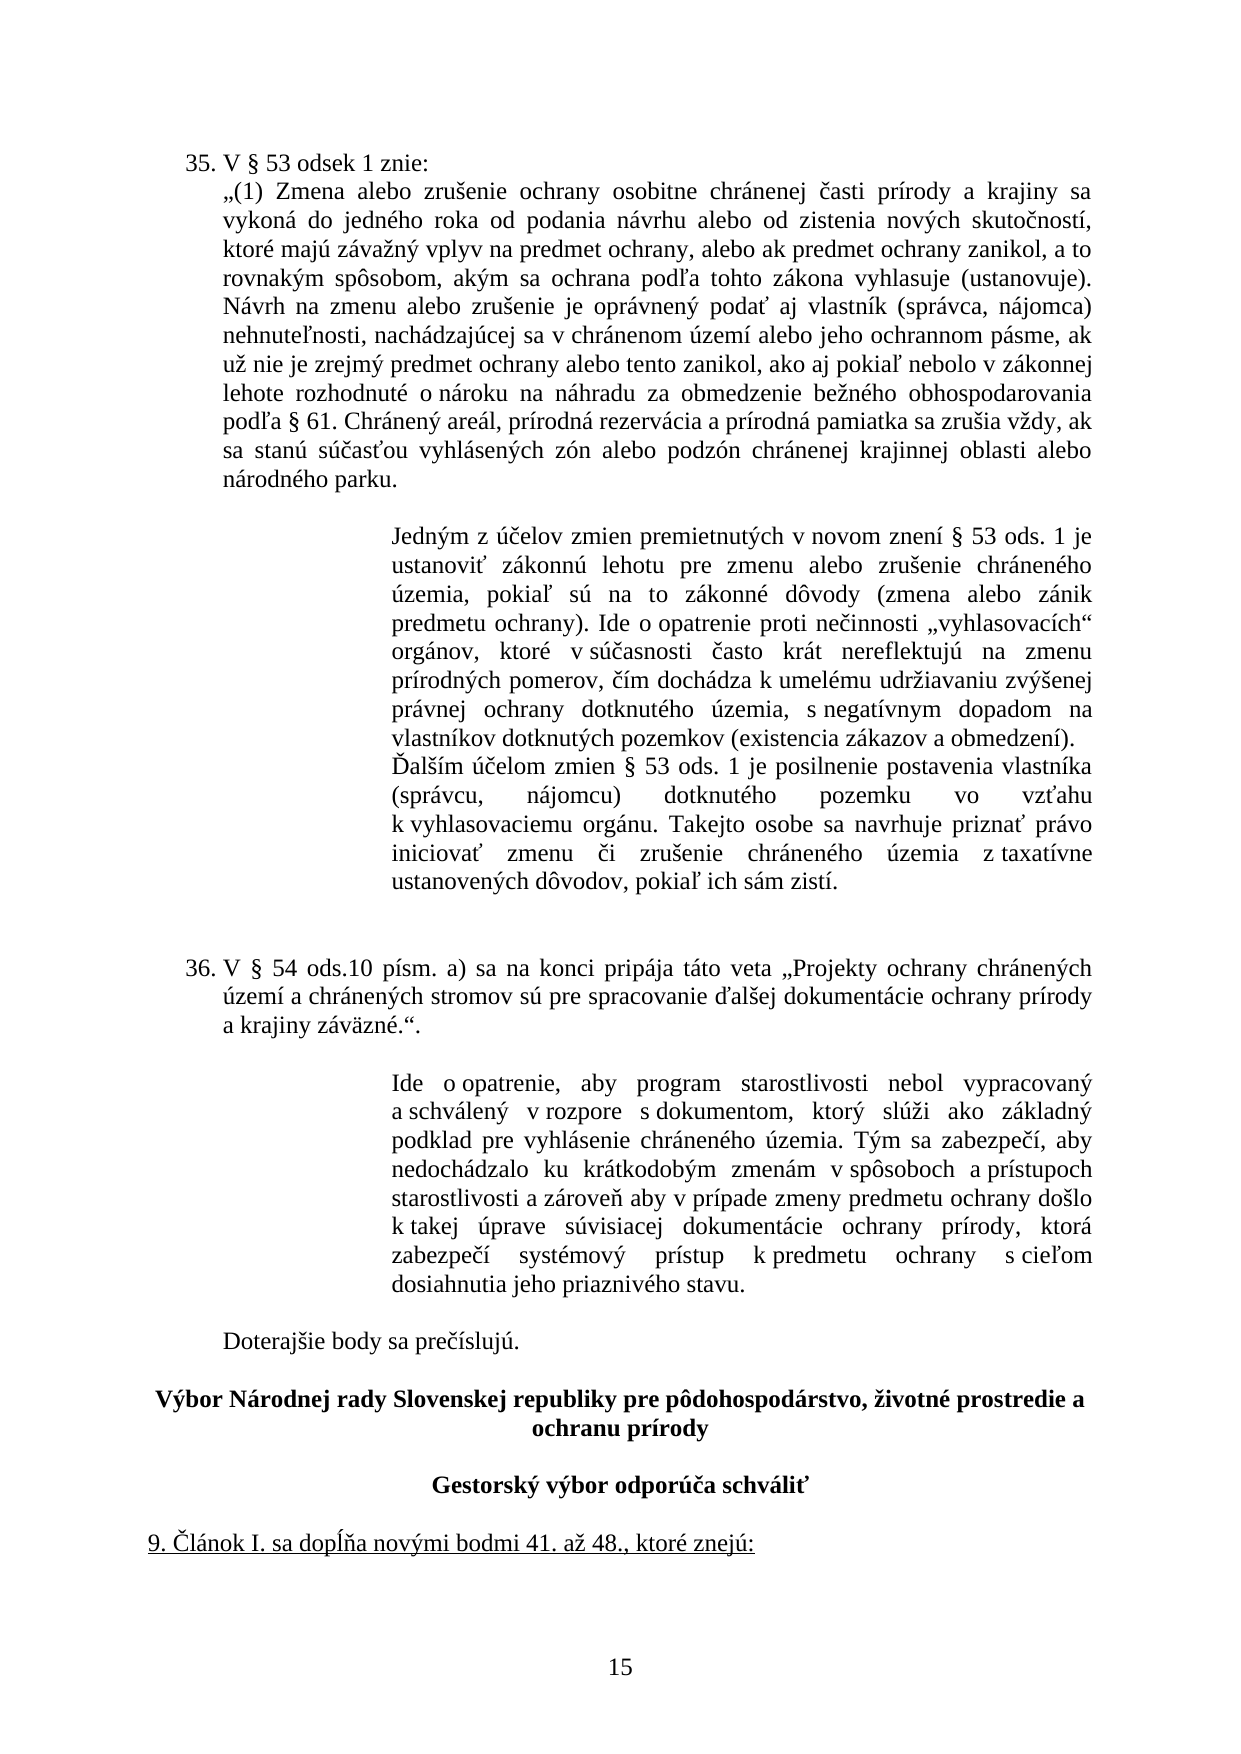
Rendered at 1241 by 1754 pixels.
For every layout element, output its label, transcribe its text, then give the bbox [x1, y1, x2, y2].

text 36. V § 54 ods.10 písm. a) sa na konci pripája táto veta „Projekty ochrany chránených území a chránených stromov sú pre spracovanie ďalšej dokumentácie ochrany prírody a krajiny záväzné.“. [185, 953, 1093, 1039]
text Doterajšie body sa prečíslujú. [223, 1326, 1093, 1355]
text Gestorský výbor odporúča schváliť [148, 1470, 1093, 1499]
text 9. Článok I. sa dopĺňa novými bodmi 41. až 48., ktoré znejú: [148, 1528, 1093, 1556]
text „(1) Zmena alebo zrušenie ochrany osobitne chránenej časti prírody a krajiny sa vykoná do jedného roka od podania návrhu alebo od zistenia nových skutočností, ktoré majú závažný vplyv na predmet ochrany, alebo ak predmet ochrany zanikol, a to rovnakým spôsobom, akým sa ochrana podľa tohto zákona vyhlasuje (ustanovuje). Návrh na zmenu alebo zrušenie je oprávnený podať aj vlastník (správca, nájomca) nehnuteľnosti, nachádzajúcej sa v chránenom území alebo jeho ochrannom pásme, ak už nie je zrejmý predmet ochrany alebo tento zanikol, ako aj pokiaľ nebolo v zákonnej lehote rozhodnuté o nároku na náhradu za obmedzenie bežného obhospodarovania podľa § 61. Chránený areál, prírodná rezervácia a prírodná pamiatka sa zrušia vždy, ak sa stanú súčasťou vyhlásených zón alebo podzón chránenej krajinnej oblasti alebo národného parku. [223, 176, 1093, 493]
text Jedným z účelov zmien premietnutých v novom znení § 53 ods. 1 je ustanoviť zákonnú lehotu pre zmenu alebo zrušenie chráneného územia, pokiaľ sú na to zákonné dôvody (zmena alebo zánik predmetu ochrany). Ide o opatrenie proti nečinnosti „vyhlasovacích“ orgánov, ktoré v súčasnosti často krát nereflektujú na zmenu prírodných pomerov, čím dochádza k umelému udržiavaniu zvýšenej právnej ochrany dotknutého územia, s negatívnym dopadom na vlastníkov dotknutých pozemkov (existencia zákazov a obmedzení). [391, 521, 1093, 751]
text Ďalším účelom zmien § 53 ods. 1 je posilnenie postavenia vlastníka (správcu, nájomcu) dotknutého pozemku vo vzťahu k vyhlasovaciemu orgánu. Takejto osobe sa navrhuje priznať právo iniciovať zmenu či zrušenie chráneného územia z taxatívne ustanovených dôvodov, pokiaľ ich sám zistí. [391, 751, 1093, 895]
text 35. V § 53 odsek 1 znie: [185, 148, 1093, 176]
text Výbor Národnej rady Slovenskej republiky pre pôdohospodárstvo, životné prostredie a ochranu prírody [148, 1384, 1093, 1441]
text Ide o opatrenie, aby program starostlivosti nebol vypracovaný a schválený v rozpore s dokumentom, ktorý slúži ako základný podklad pre vyhlásenie chráneného územia. Tým sa zabezpečí, aby nedochádzalo ku krátkodobým zmenám v spôsoboch a prístupoch starostlivosti a zároveň aby v prípade zmeny predmetu ochrany došlo k takej úprave súvisiacej dokumentácie ochrany prírody, ktorá zabezpečí systémový prístup k predmetu ochrany s cieľom dosiahnutia jeho priaznivého stavu. [391, 1068, 1093, 1298]
